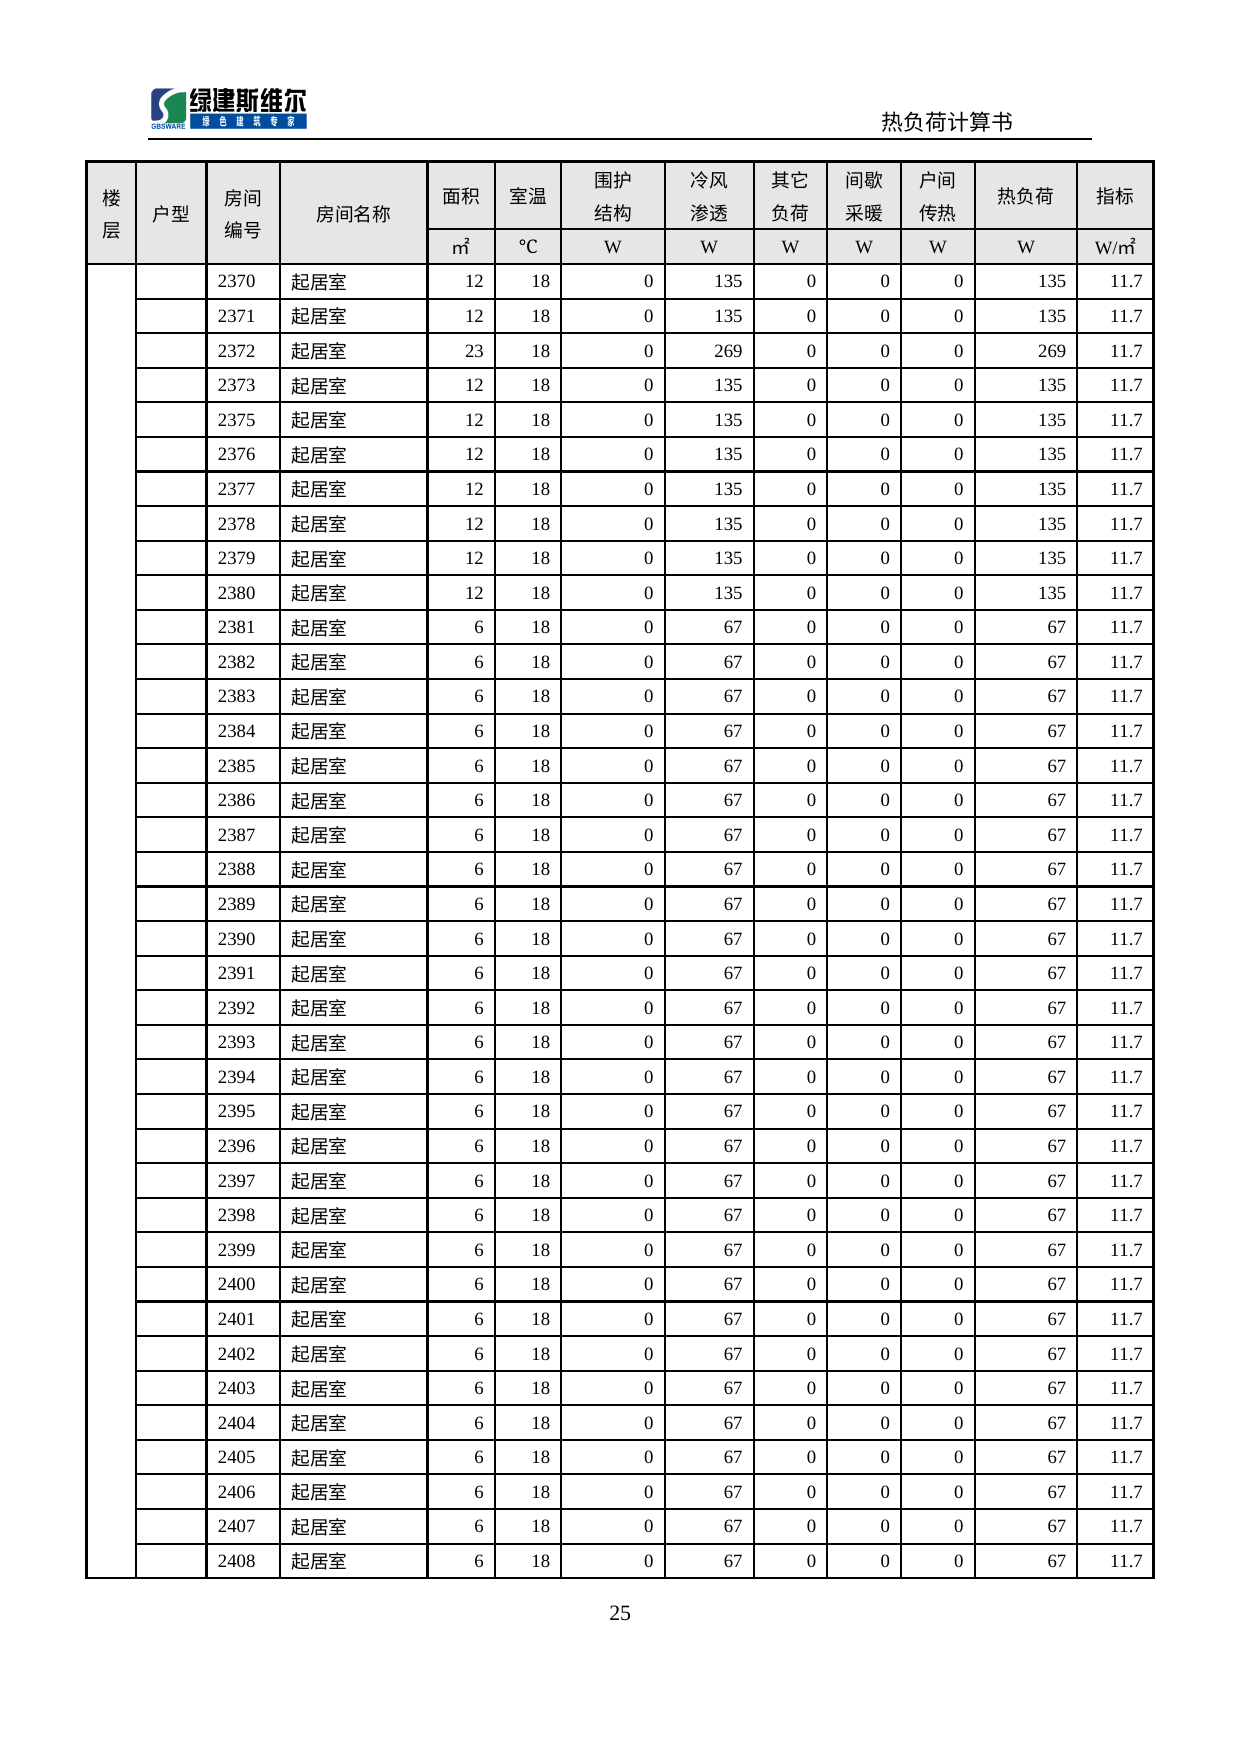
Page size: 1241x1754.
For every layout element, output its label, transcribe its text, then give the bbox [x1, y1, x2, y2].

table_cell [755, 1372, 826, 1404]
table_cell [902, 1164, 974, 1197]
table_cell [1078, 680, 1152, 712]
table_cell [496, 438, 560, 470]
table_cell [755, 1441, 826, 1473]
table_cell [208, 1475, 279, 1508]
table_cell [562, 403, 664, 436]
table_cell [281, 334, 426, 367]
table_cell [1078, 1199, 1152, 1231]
table_header 户型 [137, 163, 205, 263]
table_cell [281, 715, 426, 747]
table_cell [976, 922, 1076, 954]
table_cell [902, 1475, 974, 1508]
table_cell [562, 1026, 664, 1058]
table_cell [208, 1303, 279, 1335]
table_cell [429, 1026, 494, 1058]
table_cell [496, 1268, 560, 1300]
table_cell W [562, 230, 664, 263]
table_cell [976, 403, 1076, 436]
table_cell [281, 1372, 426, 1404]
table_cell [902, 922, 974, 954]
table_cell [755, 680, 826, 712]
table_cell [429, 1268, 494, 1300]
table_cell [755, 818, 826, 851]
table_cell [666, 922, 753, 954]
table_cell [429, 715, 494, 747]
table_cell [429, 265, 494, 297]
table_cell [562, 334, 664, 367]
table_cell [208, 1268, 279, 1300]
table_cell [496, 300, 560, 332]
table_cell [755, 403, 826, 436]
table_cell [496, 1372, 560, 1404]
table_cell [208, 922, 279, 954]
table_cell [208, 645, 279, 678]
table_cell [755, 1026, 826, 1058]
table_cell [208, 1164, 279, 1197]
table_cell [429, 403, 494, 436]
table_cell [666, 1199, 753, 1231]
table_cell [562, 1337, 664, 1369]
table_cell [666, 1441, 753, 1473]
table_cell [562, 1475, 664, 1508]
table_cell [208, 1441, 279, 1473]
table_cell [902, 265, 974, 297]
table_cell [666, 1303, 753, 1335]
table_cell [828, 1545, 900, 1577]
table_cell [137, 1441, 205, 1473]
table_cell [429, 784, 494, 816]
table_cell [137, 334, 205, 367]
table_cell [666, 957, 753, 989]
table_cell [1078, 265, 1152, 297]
table_cell W [666, 230, 753, 263]
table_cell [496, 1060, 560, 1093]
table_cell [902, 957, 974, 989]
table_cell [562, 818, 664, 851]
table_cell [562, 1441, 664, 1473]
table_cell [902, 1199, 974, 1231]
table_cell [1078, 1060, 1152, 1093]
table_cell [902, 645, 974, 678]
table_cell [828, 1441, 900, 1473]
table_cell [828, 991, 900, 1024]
table_cell W [902, 230, 974, 263]
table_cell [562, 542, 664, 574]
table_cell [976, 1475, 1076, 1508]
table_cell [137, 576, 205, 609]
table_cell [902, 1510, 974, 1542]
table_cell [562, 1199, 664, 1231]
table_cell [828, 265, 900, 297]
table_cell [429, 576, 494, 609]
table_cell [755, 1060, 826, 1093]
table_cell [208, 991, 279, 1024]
table_header 热负荷 [976, 163, 1076, 228]
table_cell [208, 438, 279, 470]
picture [147, 88, 308, 130]
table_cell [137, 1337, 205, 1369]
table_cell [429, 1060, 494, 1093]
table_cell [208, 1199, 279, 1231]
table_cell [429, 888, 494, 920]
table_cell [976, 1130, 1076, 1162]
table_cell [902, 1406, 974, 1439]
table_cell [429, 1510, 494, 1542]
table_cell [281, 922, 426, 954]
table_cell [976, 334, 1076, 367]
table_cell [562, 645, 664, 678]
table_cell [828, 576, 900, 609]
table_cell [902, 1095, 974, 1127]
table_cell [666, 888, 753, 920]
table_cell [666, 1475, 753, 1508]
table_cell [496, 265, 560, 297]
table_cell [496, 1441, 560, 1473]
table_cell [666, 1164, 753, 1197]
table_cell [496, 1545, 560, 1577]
table_header 面积 [429, 163, 494, 228]
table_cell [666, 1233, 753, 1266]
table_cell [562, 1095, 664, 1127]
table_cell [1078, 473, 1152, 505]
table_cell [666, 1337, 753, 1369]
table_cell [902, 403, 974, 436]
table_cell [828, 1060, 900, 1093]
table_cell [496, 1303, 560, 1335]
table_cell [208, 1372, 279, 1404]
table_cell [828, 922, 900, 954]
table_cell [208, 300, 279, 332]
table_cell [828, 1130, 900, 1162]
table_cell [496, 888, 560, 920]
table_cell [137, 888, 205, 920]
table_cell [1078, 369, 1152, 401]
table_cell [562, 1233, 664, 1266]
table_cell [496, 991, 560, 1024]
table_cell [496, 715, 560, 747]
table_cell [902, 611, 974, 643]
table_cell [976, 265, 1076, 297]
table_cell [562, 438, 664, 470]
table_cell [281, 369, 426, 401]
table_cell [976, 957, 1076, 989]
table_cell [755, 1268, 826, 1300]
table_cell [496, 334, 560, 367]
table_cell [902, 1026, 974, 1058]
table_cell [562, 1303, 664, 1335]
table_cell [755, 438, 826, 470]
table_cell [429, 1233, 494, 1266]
table_cell W [755, 230, 826, 263]
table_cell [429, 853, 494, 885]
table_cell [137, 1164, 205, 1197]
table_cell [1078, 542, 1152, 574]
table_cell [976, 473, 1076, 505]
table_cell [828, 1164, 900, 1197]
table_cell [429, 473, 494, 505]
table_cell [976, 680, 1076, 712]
table_header 指标 [1078, 163, 1152, 228]
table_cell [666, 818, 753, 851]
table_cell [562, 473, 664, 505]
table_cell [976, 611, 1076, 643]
table_header 冷风 渗透 [666, 163, 753, 228]
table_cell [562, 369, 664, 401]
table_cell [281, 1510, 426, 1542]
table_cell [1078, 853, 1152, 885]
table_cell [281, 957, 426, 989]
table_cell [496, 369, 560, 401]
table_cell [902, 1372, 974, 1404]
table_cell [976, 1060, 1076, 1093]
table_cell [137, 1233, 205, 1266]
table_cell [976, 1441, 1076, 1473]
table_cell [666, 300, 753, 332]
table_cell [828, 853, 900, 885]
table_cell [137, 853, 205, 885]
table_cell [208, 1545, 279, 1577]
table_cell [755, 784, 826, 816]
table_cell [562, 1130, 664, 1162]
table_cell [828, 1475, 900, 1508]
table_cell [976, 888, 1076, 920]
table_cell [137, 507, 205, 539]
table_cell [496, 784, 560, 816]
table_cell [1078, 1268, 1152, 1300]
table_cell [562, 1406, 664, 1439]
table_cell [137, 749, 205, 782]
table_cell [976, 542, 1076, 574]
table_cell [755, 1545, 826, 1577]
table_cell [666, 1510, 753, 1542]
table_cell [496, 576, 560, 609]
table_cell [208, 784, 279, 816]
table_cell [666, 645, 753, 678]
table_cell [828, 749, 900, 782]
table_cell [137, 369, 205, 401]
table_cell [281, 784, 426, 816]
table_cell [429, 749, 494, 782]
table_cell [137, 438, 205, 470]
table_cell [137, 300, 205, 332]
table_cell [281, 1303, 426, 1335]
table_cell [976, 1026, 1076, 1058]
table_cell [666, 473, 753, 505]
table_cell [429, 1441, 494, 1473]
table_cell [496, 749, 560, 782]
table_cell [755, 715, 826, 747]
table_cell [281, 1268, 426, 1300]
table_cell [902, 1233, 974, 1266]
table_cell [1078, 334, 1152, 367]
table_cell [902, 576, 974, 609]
table_cell ℃ [496, 230, 560, 263]
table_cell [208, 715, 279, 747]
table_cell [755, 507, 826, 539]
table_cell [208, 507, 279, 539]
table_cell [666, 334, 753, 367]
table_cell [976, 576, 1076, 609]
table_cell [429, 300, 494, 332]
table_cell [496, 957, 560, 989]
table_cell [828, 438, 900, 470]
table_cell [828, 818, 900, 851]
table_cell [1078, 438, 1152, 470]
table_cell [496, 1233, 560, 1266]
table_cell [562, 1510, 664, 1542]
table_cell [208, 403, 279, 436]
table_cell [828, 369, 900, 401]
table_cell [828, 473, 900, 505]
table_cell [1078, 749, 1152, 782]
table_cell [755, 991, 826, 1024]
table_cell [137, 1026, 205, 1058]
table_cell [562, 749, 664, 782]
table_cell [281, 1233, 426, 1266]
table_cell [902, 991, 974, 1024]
table_cell ㎡ [429, 230, 494, 263]
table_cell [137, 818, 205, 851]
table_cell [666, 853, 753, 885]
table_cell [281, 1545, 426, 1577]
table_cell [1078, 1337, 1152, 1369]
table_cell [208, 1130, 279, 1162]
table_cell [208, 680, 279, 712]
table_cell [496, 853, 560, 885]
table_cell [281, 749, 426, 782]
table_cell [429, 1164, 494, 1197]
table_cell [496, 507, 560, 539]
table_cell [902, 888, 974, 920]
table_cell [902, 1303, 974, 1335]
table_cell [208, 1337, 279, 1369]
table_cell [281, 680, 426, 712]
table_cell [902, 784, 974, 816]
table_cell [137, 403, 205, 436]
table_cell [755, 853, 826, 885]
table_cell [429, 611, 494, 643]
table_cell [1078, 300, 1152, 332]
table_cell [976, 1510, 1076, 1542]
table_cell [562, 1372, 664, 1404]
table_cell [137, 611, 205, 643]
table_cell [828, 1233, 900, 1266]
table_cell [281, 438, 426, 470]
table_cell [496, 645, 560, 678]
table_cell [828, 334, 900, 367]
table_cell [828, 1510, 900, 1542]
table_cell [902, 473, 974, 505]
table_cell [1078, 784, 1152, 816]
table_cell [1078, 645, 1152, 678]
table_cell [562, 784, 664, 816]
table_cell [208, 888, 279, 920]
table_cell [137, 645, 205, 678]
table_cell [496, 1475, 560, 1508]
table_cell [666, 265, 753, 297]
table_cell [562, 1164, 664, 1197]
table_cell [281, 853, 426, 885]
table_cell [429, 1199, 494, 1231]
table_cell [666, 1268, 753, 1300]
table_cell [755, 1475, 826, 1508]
table_header 楼层 [88, 163, 135, 263]
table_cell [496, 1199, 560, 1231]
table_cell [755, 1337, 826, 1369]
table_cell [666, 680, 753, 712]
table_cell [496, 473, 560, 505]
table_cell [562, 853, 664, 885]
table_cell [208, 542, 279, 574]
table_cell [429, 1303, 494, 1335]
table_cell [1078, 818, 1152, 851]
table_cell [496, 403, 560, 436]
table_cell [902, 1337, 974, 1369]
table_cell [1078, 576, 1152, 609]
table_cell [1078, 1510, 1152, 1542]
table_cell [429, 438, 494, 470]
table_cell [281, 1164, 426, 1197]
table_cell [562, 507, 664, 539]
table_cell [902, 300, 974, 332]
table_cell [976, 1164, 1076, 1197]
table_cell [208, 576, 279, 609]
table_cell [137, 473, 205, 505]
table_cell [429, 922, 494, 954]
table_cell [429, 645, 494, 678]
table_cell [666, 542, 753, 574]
table_header 间歇 采暖 [828, 163, 900, 228]
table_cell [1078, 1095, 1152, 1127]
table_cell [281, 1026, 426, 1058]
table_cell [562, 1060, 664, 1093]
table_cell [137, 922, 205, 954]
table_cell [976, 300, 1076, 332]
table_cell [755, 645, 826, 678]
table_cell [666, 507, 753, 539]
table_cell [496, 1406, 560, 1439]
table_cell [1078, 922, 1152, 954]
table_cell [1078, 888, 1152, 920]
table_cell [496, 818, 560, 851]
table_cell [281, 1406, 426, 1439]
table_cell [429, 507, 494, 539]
table_cell W/㎡ [1078, 230, 1152, 263]
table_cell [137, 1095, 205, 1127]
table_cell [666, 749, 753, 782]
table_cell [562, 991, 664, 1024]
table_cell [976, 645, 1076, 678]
table_header 户间 传热 [902, 163, 974, 228]
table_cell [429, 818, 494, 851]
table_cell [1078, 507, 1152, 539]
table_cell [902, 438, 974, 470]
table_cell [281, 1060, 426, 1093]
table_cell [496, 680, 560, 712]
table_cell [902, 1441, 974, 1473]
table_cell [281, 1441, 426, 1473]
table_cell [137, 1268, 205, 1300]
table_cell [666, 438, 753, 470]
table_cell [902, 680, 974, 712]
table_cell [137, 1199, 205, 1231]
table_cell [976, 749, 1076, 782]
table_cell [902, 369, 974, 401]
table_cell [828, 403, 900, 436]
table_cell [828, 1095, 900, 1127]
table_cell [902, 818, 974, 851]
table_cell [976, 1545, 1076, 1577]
table_header 其它 负荷 [755, 163, 826, 228]
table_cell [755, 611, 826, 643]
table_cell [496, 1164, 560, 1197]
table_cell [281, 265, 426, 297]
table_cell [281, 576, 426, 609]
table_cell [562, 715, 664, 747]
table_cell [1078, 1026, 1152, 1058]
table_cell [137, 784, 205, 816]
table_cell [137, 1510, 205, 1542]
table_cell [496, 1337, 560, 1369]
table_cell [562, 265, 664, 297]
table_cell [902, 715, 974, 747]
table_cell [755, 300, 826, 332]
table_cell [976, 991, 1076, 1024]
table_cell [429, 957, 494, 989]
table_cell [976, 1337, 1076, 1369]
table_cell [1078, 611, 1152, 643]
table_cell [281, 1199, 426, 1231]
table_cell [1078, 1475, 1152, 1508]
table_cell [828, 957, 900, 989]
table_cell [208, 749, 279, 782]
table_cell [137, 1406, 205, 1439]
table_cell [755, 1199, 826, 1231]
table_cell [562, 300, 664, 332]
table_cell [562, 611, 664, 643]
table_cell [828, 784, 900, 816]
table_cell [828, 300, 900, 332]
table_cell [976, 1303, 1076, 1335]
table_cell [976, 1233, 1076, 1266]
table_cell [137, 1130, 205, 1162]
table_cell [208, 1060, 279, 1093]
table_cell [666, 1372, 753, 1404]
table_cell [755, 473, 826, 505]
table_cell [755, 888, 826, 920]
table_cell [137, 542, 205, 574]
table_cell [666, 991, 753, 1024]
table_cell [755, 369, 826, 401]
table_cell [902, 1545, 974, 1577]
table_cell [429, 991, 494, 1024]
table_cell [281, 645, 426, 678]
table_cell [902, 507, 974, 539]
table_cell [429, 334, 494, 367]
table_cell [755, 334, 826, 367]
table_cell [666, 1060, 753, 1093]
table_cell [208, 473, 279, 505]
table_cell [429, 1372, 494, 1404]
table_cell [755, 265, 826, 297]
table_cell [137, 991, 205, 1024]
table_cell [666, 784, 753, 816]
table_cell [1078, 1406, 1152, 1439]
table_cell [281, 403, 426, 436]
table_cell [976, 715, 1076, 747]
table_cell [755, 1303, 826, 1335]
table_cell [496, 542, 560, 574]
table_header 房间 编号 [208, 163, 279, 263]
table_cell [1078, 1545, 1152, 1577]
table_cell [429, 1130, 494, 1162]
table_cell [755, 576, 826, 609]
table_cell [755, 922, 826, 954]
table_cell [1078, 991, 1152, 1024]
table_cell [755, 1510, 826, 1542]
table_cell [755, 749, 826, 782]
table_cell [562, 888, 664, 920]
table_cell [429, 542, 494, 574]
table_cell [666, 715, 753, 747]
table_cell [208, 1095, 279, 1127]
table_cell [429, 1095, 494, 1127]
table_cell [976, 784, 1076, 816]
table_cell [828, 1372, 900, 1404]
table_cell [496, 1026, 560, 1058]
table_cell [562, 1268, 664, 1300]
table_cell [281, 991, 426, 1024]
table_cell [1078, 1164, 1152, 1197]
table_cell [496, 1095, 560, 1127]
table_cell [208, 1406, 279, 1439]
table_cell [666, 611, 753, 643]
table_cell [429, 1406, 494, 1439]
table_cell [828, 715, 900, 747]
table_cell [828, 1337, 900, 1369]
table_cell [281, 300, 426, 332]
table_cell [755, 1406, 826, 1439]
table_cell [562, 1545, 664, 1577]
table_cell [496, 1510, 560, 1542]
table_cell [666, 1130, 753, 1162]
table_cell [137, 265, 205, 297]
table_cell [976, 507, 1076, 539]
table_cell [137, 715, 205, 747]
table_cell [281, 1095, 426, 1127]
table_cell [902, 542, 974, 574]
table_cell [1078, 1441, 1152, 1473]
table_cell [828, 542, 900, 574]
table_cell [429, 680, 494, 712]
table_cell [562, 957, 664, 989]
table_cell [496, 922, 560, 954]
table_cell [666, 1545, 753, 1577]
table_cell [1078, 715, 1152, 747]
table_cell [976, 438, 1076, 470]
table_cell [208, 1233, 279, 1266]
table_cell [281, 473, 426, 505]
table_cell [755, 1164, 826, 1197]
table_cell W [828, 230, 900, 263]
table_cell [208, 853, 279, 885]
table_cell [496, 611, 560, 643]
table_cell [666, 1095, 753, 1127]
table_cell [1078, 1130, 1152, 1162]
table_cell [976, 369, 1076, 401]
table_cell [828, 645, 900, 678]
table_header 围护 结构 [562, 163, 664, 228]
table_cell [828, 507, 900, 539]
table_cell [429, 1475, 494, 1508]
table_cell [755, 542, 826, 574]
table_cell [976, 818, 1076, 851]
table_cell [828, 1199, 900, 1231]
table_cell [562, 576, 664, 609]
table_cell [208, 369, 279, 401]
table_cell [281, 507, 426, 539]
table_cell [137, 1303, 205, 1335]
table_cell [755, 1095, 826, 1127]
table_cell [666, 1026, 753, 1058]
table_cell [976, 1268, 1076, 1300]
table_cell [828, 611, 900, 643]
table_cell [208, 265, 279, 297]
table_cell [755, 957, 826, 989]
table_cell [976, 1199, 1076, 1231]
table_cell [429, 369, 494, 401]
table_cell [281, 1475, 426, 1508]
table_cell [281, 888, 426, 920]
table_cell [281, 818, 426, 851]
table_cell W [976, 230, 1076, 263]
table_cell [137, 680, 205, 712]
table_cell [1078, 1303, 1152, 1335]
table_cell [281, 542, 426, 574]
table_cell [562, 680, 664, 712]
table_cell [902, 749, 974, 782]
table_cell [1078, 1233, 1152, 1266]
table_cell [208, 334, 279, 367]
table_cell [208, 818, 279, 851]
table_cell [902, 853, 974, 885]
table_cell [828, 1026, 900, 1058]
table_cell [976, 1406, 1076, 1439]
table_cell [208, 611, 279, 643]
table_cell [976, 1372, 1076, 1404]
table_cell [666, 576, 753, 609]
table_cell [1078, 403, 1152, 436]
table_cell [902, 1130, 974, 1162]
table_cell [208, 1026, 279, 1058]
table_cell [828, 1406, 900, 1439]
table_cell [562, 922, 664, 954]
table_header 室温 [496, 163, 560, 228]
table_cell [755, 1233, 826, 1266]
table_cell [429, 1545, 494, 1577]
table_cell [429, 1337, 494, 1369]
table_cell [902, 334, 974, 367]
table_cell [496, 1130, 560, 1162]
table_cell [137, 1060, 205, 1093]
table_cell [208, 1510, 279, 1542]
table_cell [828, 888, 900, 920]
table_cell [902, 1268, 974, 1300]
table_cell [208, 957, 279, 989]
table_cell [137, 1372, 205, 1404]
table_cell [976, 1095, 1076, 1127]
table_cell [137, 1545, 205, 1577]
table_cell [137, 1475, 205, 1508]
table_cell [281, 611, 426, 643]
table_header 房间名称 [281, 163, 426, 263]
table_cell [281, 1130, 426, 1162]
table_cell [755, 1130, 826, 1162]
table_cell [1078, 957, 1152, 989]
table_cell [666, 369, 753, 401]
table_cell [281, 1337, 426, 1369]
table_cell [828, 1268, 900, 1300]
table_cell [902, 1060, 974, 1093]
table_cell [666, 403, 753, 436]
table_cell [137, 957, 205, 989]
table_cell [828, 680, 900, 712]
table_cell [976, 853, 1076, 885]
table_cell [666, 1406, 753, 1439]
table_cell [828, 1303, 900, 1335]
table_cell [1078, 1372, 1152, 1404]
